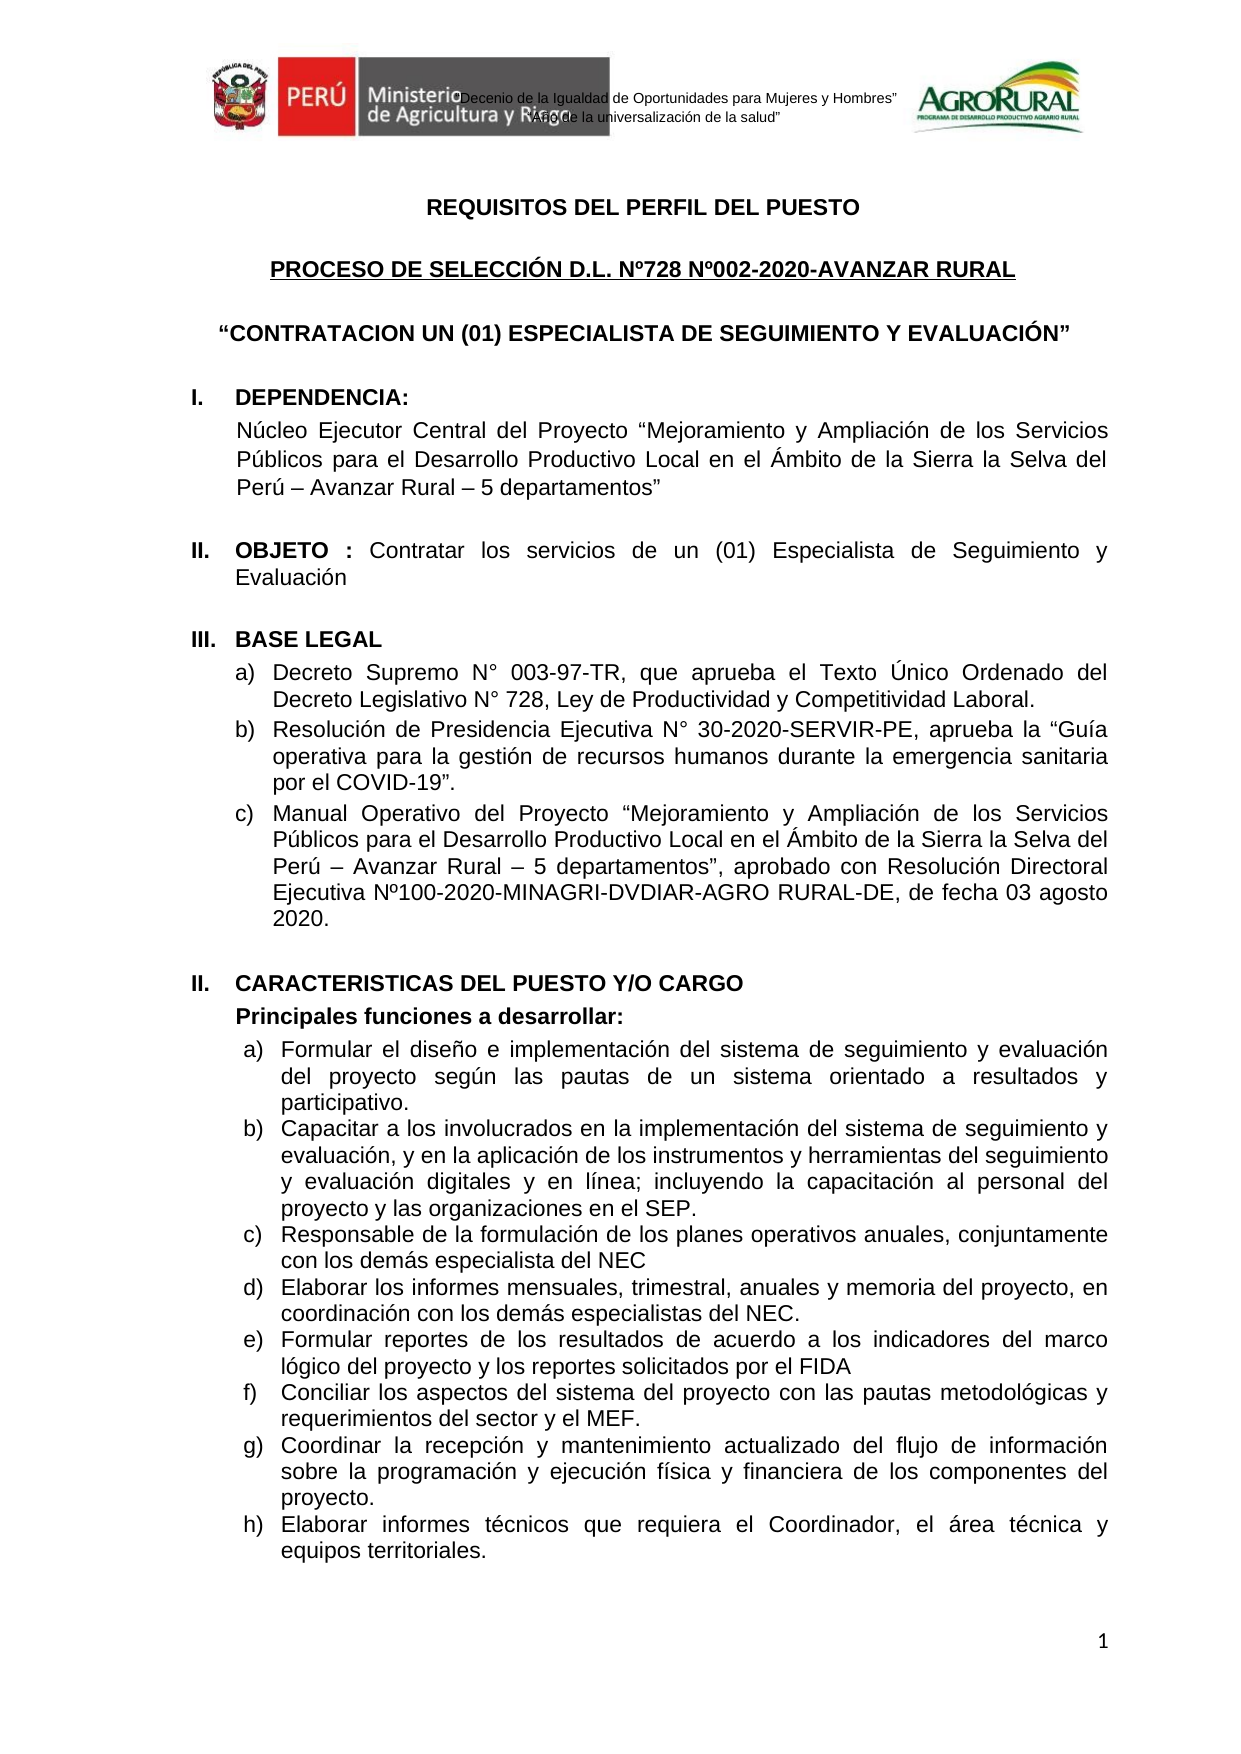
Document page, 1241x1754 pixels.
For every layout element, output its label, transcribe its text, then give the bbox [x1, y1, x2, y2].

list OBJETO : Contratar los servicios de un (01) Especialista de Seguimiento y Evaluación [191, 537, 1109, 590]
list DEPENDENCIA: [191, 384, 1109, 410]
list Elaborar informes técnicos que requiera el Coordinador, el área técnica y equipos territoriales. [243, 1511, 1109, 1563]
list Formular reportes de los resultados de acuerdo a los indicadores del marco lógico del proyecto y los reportes solicitados por el FIDA [243, 1326, 1109, 1379]
text Núcleo Ejecutor Central del Proyecto “Mejoramiento y Ampliación de los Servicios Públicos para el Desarrollo Productivo Local en el Ámbito de la Sierra la Selva del Perú – Avanzar Rural – 5 departamentos” [236, 417, 1109, 500]
list Conciliar los aspectos del sistema del proyecto con las pautas metodológicas y requerimientos del sector y el MEF. [243, 1379, 1109, 1432]
list BASE LEGAL [191, 626, 1109, 652]
text Principales funciones a desarrollar: [235, 1003, 1109, 1029]
list Decreto Supremo N° 003-97-TR, que aprueba el Texto Único Ordenado del Decreto Legislativo N° 728, Ley de Productividad y Competitividad Laboral. [235, 659, 1109, 712]
list Coordinar la recepción y mantenimiento actualizado del flujo de información sobre la programación y ejecución física y financiera de los componentes del proyecto. [243, 1432, 1109, 1511]
list Responsable de la formulación de los planes operativos anuales, conjuntamente con los demás especialista del NEC [243, 1221, 1109, 1273]
list CARACTERISTICAS DEL PUESTO Y/O CARGO [191, 970, 1109, 996]
text “CONTRATACION UN (01) ESPECIALISTA DE SEGUIMIENTO Y EVALUACIÓN” [178, 320, 1110, 347]
list Elaborar los informes mensuales, trimestral, anuales y memoria del proyecto, en coordinación con los demás especialistas del NEC. [243, 1273, 1109, 1326]
list Formular el diseño e implementación del sistema de seguimiento y evaluación del proyecto según las pautas de un sistema orientado a resultados y participativo. [243, 1036, 1109, 1115]
list Manual Operativo del Proyecto “Mejoramiento y Ampliación de los Servicios Públicos para el Desarrollo Productivo Local en el Ámbito de la Sierra la Selva del Perú – Avanzar Rural – 5 departamentos”, aprobado con Resolución Directoral Ejecutiva Nº100-2020-MINAGRI-DVDIAR-AGRO RURAL-DE, de fecha 03 agosto 2020. [235, 800, 1109, 932]
text REQUISITOS DEL PERFIL DEL PUESTO [177, 194, 1109, 221]
picture [198, 43, 1085, 151]
text PROCESO DE SELECCIÓN D.L. Nº728 Nº002-2020-AVANZAR RURAL [177, 256, 1109, 282]
list Resolución de Presidencia Ejecutiva N° 30-2020-SERVIR-PE, aprueba la “Guía operativa para la gestión de recursos humanos durante la emergencia sanitaria por el COVID-19”. [235, 716, 1109, 796]
list Capacitar a los involucrados en la implementación del sistema de seguimiento y evaluación, y en la aplicación de los instrumentos y herramientas del seguimiento y evaluación digitales y en línea; incluyendo la capacitación al personal del proyecto y las organizaciones en el SEP. [243, 1115, 1109, 1221]
